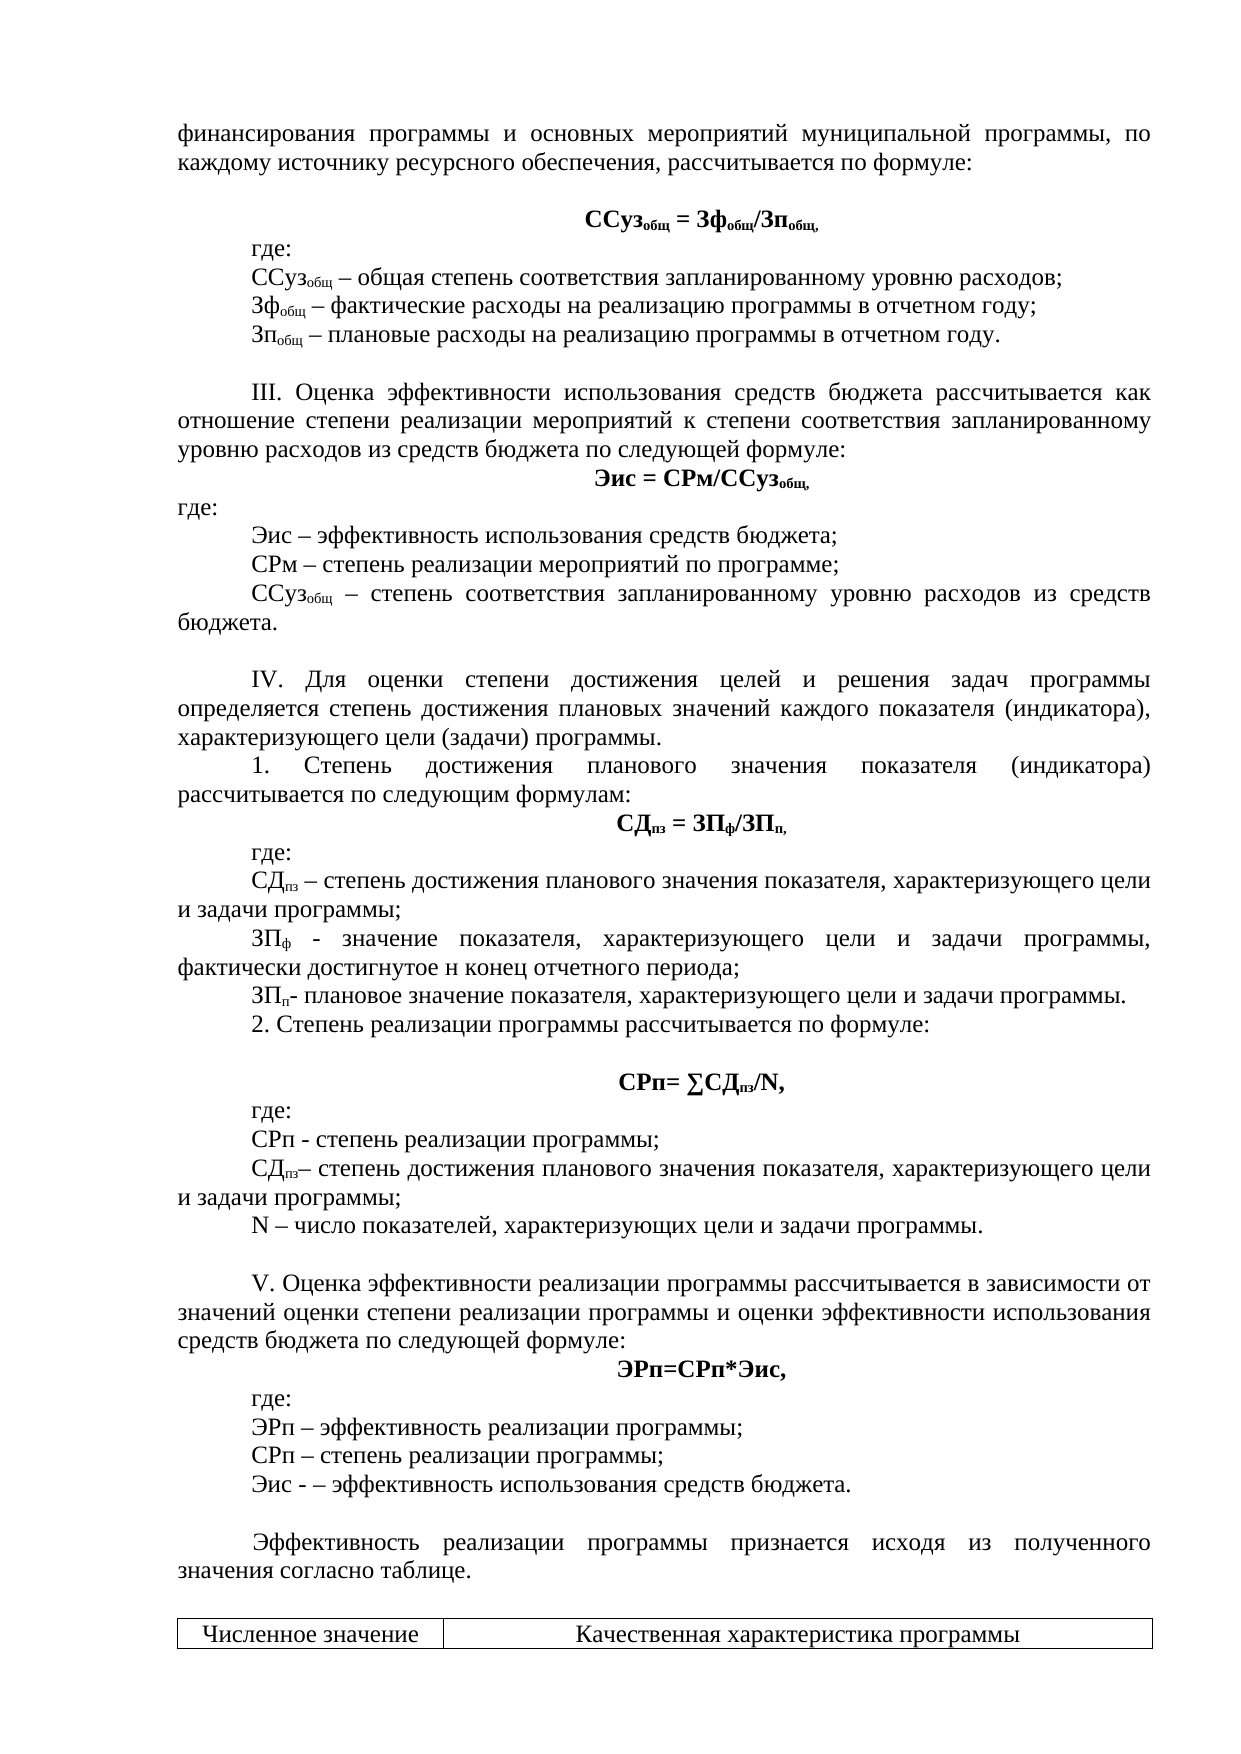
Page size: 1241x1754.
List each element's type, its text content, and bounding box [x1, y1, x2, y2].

text ЗПп- плановое значение показателя, характеризующего цели и задачи программы. [177, 981, 1152, 1009]
text Зпобщ – плановые расходы на реализацию программы в отчетном году. [177, 319, 1152, 348]
text где: [177, 492, 1152, 521]
text 1. Степень достижения планового значения показателя (индикатора) рассчитывается по следующим формулам: [177, 751, 1152, 808]
text СДпз– степень достижения планового значения показателя, характеризующего цели и задачи программы; [177, 1153, 1152, 1211]
text III. Оценка эффективности использования средств бюджета рассчитывается как отношение степени реализации мероприятий к степени соответствия запланированному уровню расходов из средств бюджета по следующей формуле: [177, 377, 1152, 463]
text Зфобщ – фактические расходы на реализацию программы в отчетном году; [177, 291, 1152, 319]
text ССузобщ – степень соответствия запланированному уровню расходов из средств бюджета. [177, 578, 1152, 636]
text СРм – степень реализации мероприятий по программе; [177, 549, 1152, 578]
table_header Качественная характеристика программы [444, 1619, 1152, 1648]
text Эис – эффективность использования средств бюджета; [177, 521, 1152, 549]
text ССузобщ – общая степень соответствия запланированному уровню расходов; [177, 262, 1152, 291]
text где: [177, 1383, 1152, 1412]
table_header Численное значение [178, 1619, 443, 1648]
text где: [177, 1096, 1152, 1124]
text где: [177, 233, 1152, 262]
text СДпз – степень достижения планового значения показателя, характеризующего цели и задачи программы; [177, 866, 1152, 923]
text ЗПф - значение показателя, характеризующего цели и задачи программы, фактически достигнутое н конец отчетного периода; [177, 923, 1152, 981]
text где: [177, 837, 1152, 866]
text ЭРп=СРп*Эис, [177, 1354, 1152, 1383]
text ССузобщ = Зфобщ/Зпобщ, [177, 204, 1152, 233]
text Эис = СРм/ССузобщ, [177, 463, 1152, 492]
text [177, 118, 1152, 176]
text Эис - – эффективность использования средств бюджета. [177, 1469, 1152, 1498]
text Эффективность реализации программы признается исходя из полученного значения согласно таблице. [177, 1527, 1152, 1584]
text ЭРп – эффективность реализации программы; [177, 1412, 1152, 1441]
text 2. Степень реализации программы рассчитывается по формуле: [177, 1009, 1152, 1038]
text V. Оценка эффективности реализации программы рассчитывается в зависимости от значений оценки степени реализации программы и оценки эффективности использования средств бюджета по следующей формуле: [177, 1268, 1152, 1354]
text СРп - степень реализации программы; [177, 1124, 1152, 1153]
text СРп= ∑СДпз/N, [177, 1067, 1152, 1096]
text СДпз = ЗПф/ЗПп, [177, 808, 1152, 837]
text СРп – степень реализации программы; [177, 1441, 1152, 1469]
text IV. Для оценки степени достижения целей и решения задач программы определяется степень достижения плановых значений каждого показателя (индикатора), характеризующего цели (задачи) программы. [177, 664, 1152, 751]
text N – число показателей, характеризующих цели и задачи программы. [177, 1211, 1152, 1239]
